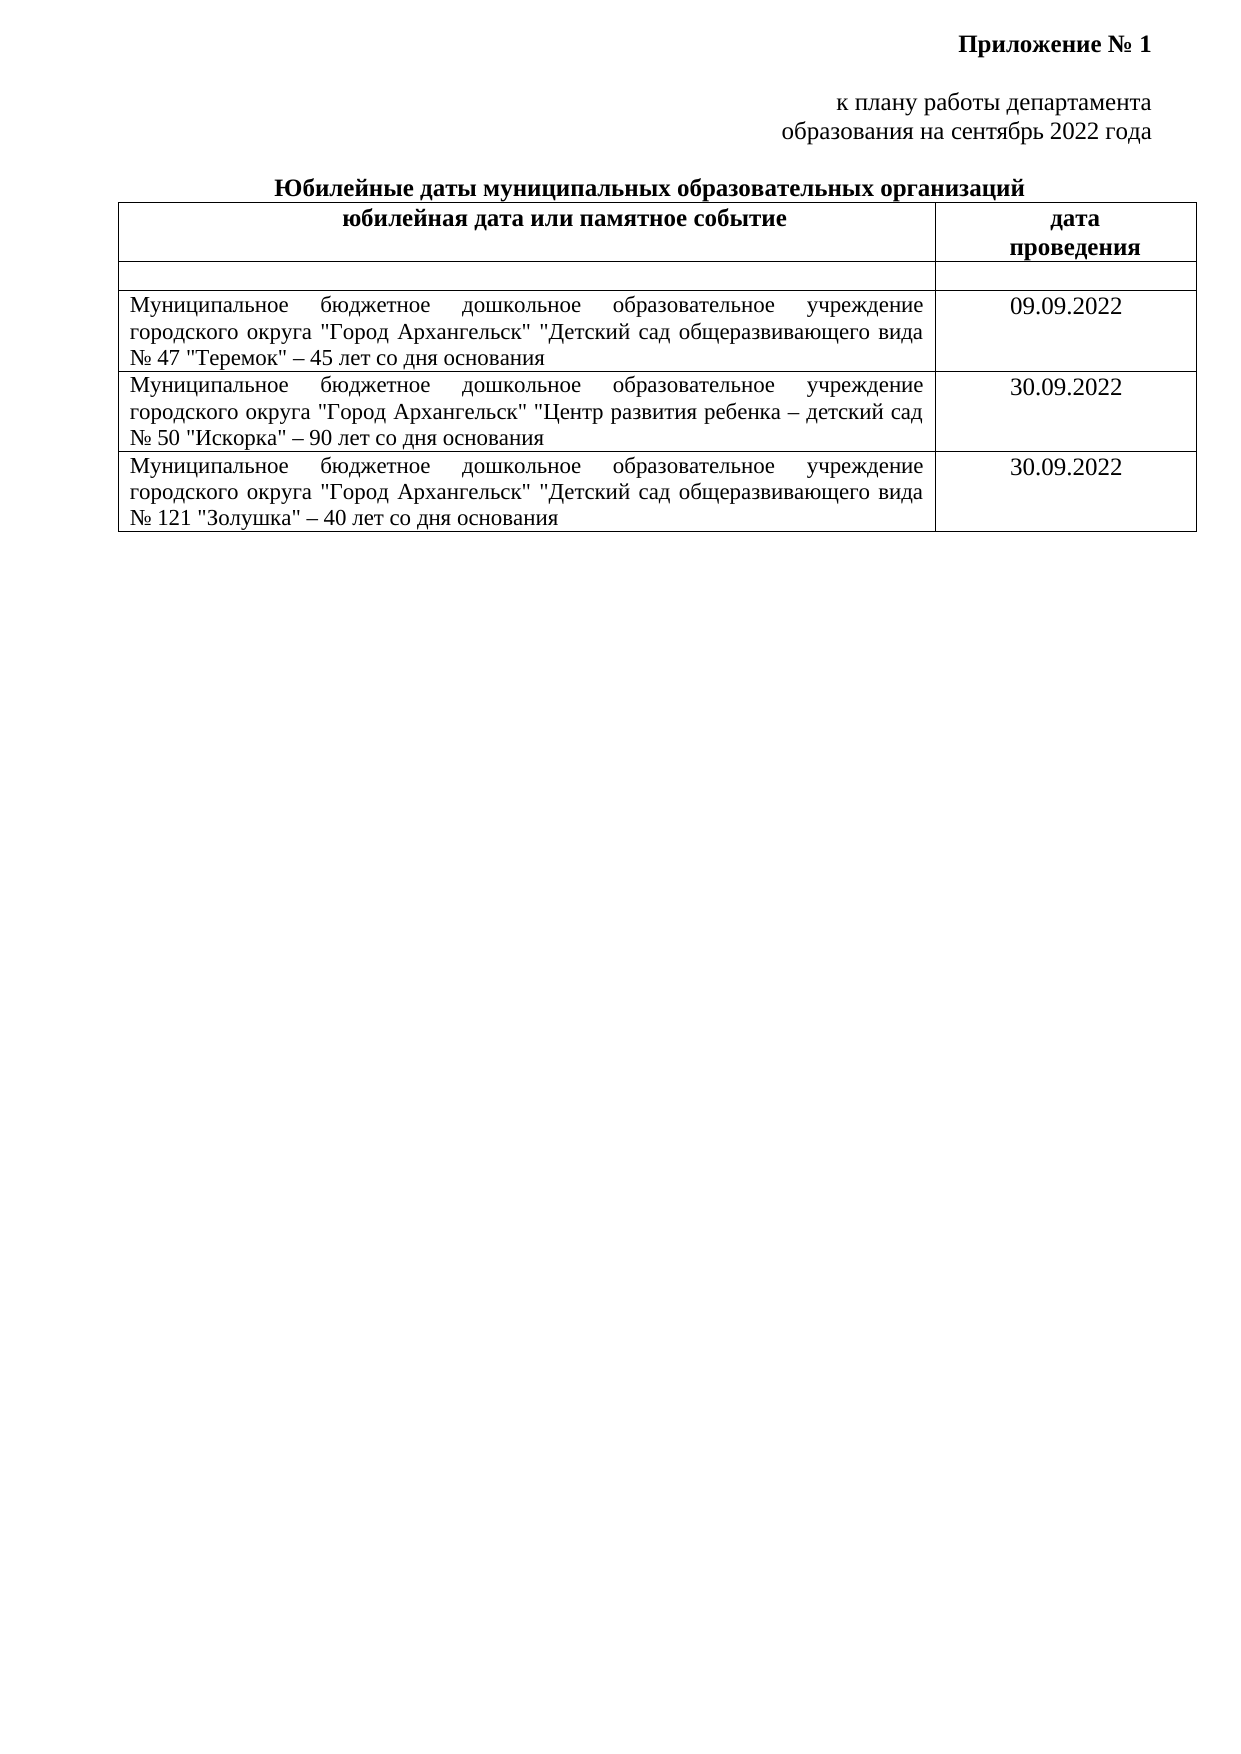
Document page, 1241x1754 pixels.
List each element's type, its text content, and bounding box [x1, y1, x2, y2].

table_header дата проведения [936, 203, 1196, 261]
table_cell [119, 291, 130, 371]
table_cell Муниципальное бюджетное дошкольное образовательное учреждение городского округа "Город Архангельск" "Детский сад общеразвивающего вида № 47 "Теремок" – 45 лет со дня основания [545, 291, 935, 371]
table_cell 09.09.2022 [936, 291, 1196, 371]
table_cell Муниципальное бюджетное дошкольное образовательное учреждение городского округа "Город Архангельск" "Детский сад общеразвивающего вида № 121 "Золушка" – 40 лет со дня основания [558, 452, 935, 531]
text Юбилейные даты муниципальных образовательных организаций [148, 173, 1152, 202]
table_cell 30.09.2022 [936, 452, 1196, 531]
table_cell [119, 262, 935, 290]
text к плану работы департамента [148, 87, 1152, 116]
table_header юбилейная дата или памятное событие [119, 203, 935, 261]
text образования на сентябрь 2022 года [148, 116, 1152, 144]
table_cell [936, 262, 1196, 290]
table_cell 30.09.2022 [936, 372, 1196, 451]
text Приложение № 1 [148, 29, 1152, 58]
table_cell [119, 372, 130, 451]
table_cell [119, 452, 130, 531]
table_cell Муниципальное бюджетное дошкольное образовательное учреждение городского округа "Город Архангельск" "Центр развития ребенка – детский сад № 50 "Искорка" – 90 лет со дня основания [544, 372, 935, 451]
